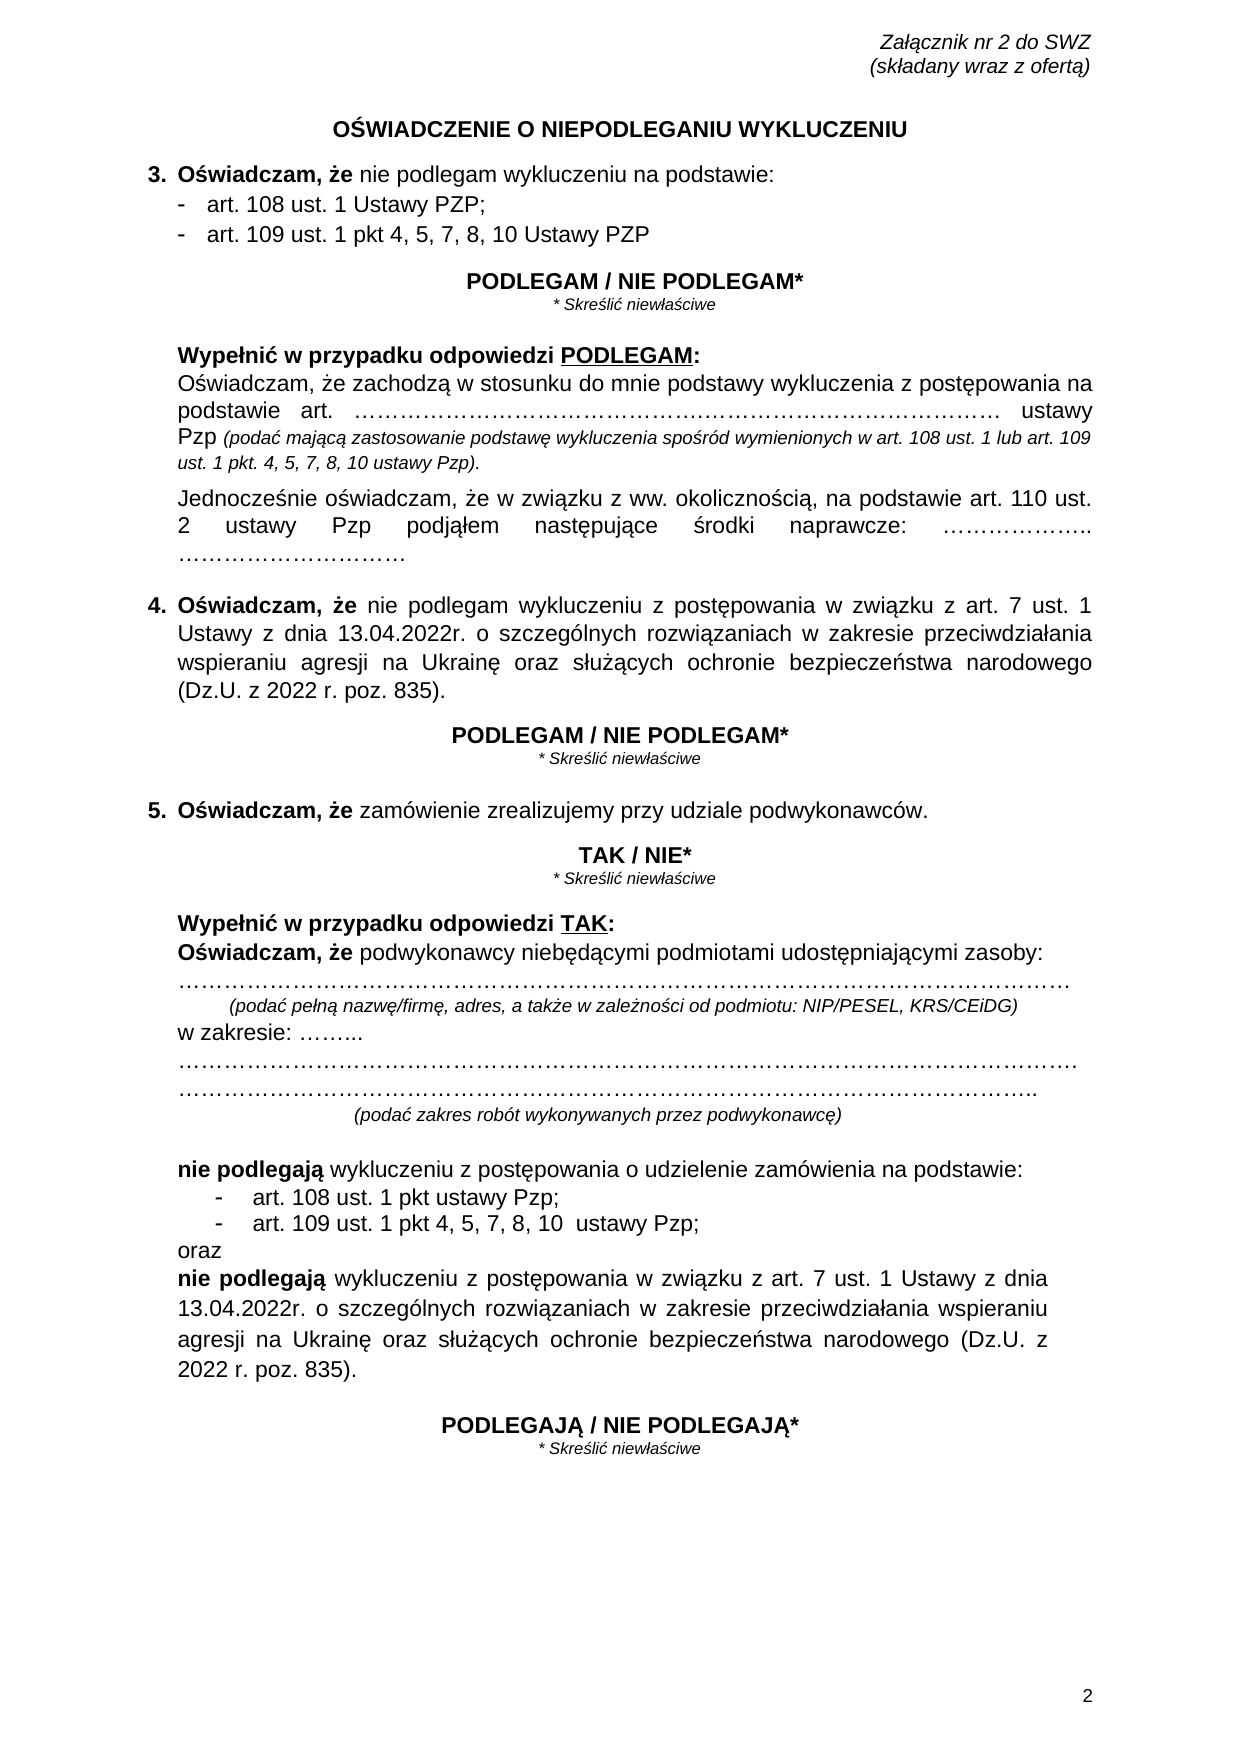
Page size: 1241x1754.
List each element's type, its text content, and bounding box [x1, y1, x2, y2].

text * Skreślić niewłaściwe [177, 869, 1093, 888]
text * Skreślić niewłaściwe [148, 749, 1093, 768]
text Jednocześnie oświadczam, że w związku z ww. okolicznością, na podstawie art. 110 ust. 2 ustawy Pzp podjąłem następujące środki naprawcze: ………………..………………………… [177, 485, 1093, 567]
list Oświadczam, że zamówienie zrealizujemy przy udziale podwykonawców. [148, 797, 1093, 824]
text * Skreślić niewłaściwe [177, 294, 1093, 313]
list art. 108 ust. 1 Ustawy PZP; [177, 191, 1093, 217]
text Wypełnić w przypadku odpowiedzi TAK: [177, 910, 1093, 936]
list Oświadczam, że nie podlegam wykluczeniu z postępowania w związku z art. 7 ust. 1 Ustawy z dnia 13.04.2022r. o szczególnych rozwiązaniach w zakresie przeciwdziałania wspieraniu agresji na Ukrainę oraz służących ochronie bezpieczeństwa narodowego (Dz.U. z 2022 r. poz. 835). [148, 592, 1093, 703]
list art. 109 ust. 1 pkt 4, 5, 7, 8, 10 Ustawy PZP [177, 221, 1093, 247]
text Oświadczam, że podwykonawcy niebędącymi podmiotami udostępniającymi zasoby: ……………………………………………………………………………………………………… [177, 938, 1093, 993]
list art. 108 ust. 1 pkt ustawy Pzp; [215, 1184, 1093, 1210]
text Wypełnić w przypadku odpowiedzi PODLEGAM: [177, 342, 1093, 368]
text (podać pełną nazwę/firmę, adres, a także w zależności od podmiotu: NIP/PESEL, KRS/CEiDG) [177, 995, 1093, 1017]
text PODLEGAM / NIE PODLEGAM* [177, 268, 1093, 294]
list nie podlegają wykluczeniu z postępowania w związku z art. 7 ust. 1 Ustawy z dnia 13.04.2022r. o szczególnych rozwiązaniach w zakresie przeciwdziałania wspieraniu agresji na Ukrainę oraz służących ochronie bezpieczeństwa narodowego (Dz.U. z 2022 r. poz. 835). [177, 1265, 1048, 1382]
list Oświadczam, że nie podlegam wykluczeniu na podstawie: [148, 161, 1093, 187]
text PODLEGAM / NIE PODLEGAM* [148, 722, 1093, 749]
list art. 109 ust. 1 pkt 4, 5, 7, 8, 10 ustawy Pzp; [215, 1210, 1093, 1237]
text Oświadczam, że zachodzą w stosunku do mnie podstawy wykluczenia z postępowania na podstawie art. ……………………………………….………………………………… ustawy Pzp (podać mającą zastosowanie podstawę wykluczenia spośród wymienionych w art. 108 ust. 1 lub art. 109 ust. 1 pkt. 4, 5, 7, 8, 10 ustawy Pzp). [177, 370, 1093, 473]
text PODLEGAJĄ / NIE PODLEGAJĄ* [148, 1412, 1093, 1439]
text * Skreślić niewłaściwe [148, 1439, 1093, 1458]
text TAK / NIE* [177, 842, 1093, 869]
text nie podlegają wykluczeniu z postępowania o udzielenie zamówienia na podstawie: [177, 1156, 1093, 1182]
text w zakresie: ……...……………………………………………………………………………………………………….………………………………………………………………………………………………….. [177, 1018, 1093, 1102]
text OŚWIADCZENIE O NIEPODLEGANIU WYKLUCZENIU [148, 116, 1093, 142]
text oraz [177, 1237, 1093, 1263]
text (podać zakres robót wykonywanych przez podwykonawcę) [177, 1104, 1093, 1125]
